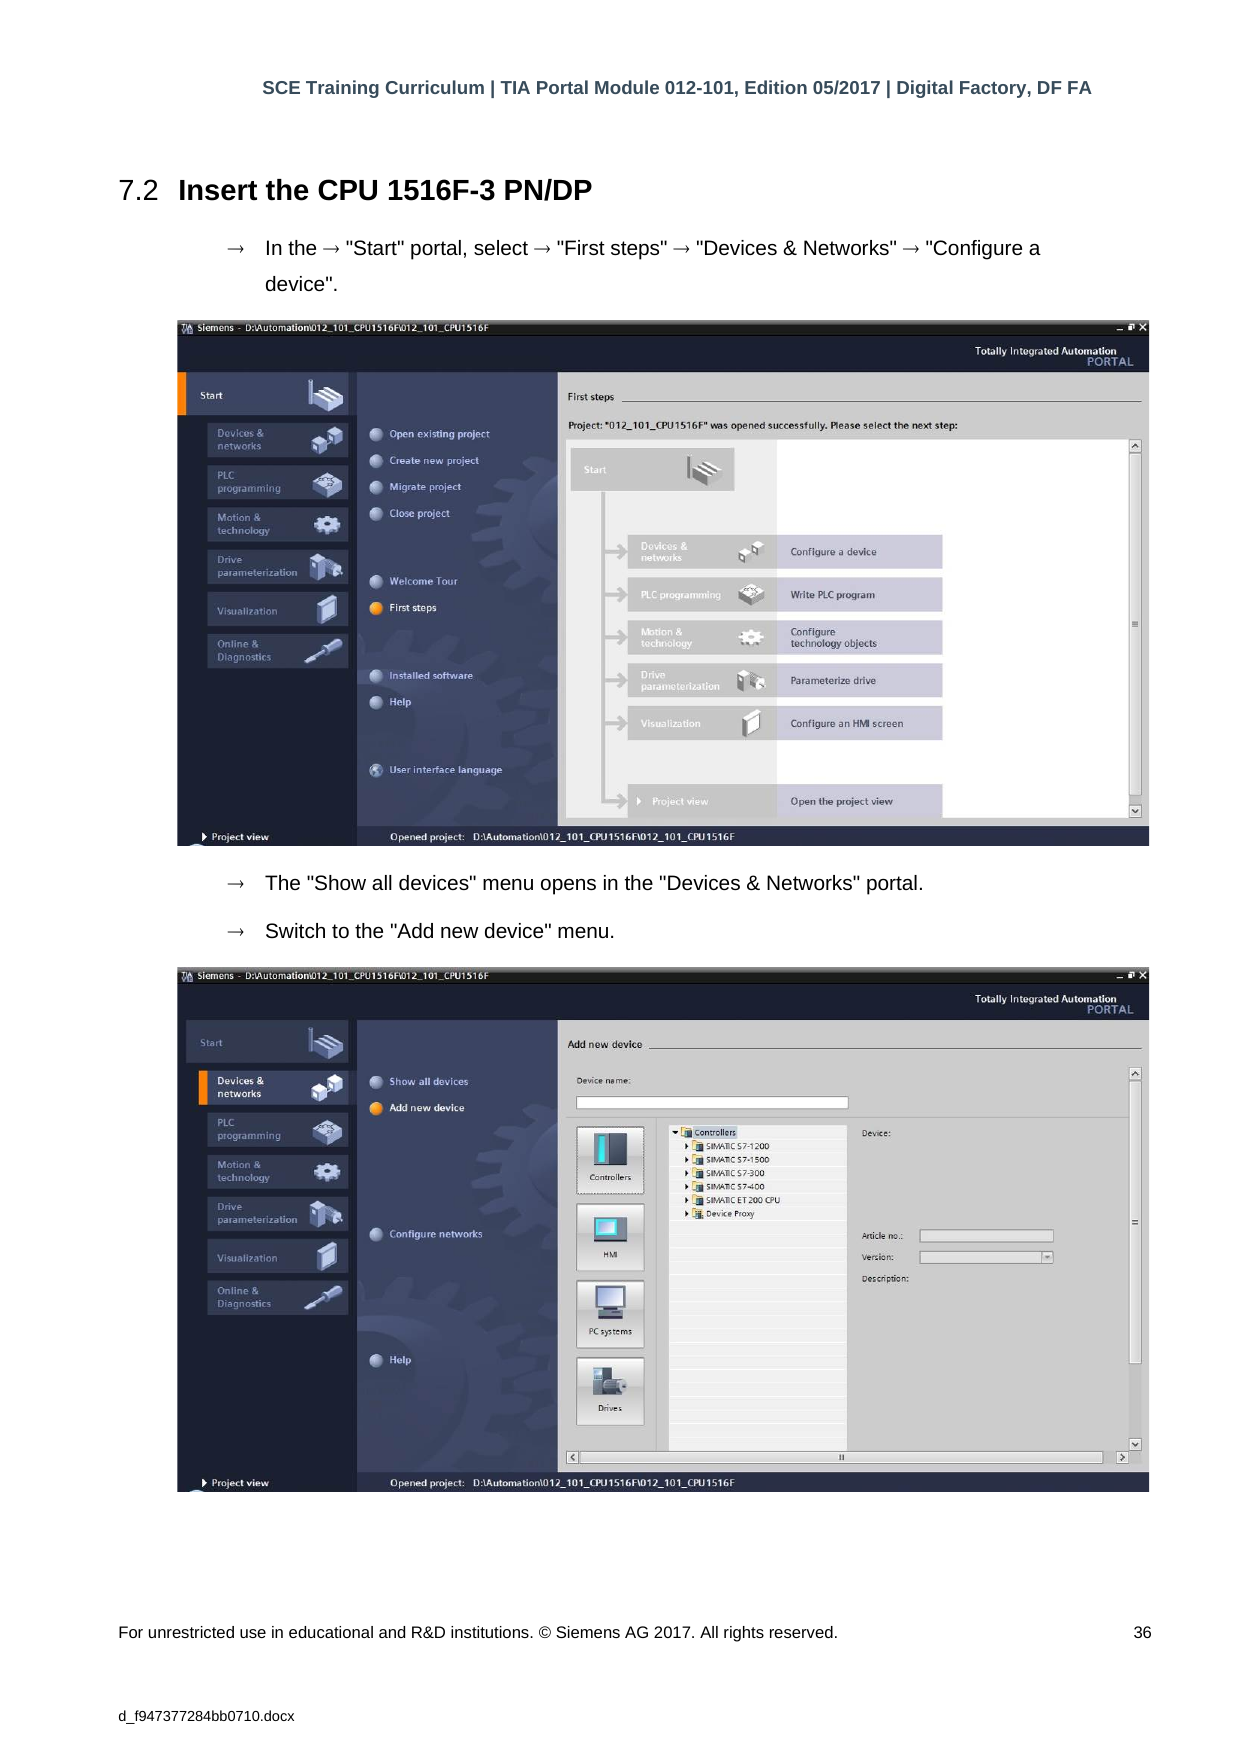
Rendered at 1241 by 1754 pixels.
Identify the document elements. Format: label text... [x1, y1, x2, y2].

picture [177, 320, 1150, 846]
text Switch to the "Add new device" menu. [227, 919, 1092, 943]
picture [177, 967, 1150, 1492]
text In the "Start" portal, select "First steps" "Devices & Networks" "Configure a device". [227, 236, 1092, 296]
text The "Show all devices" menu opens in the "Devices & Networks" portal. [227, 870, 1092, 894]
subtitle 7.2 Insert the CPU 1516F-3 PN/DP [118, 173, 1092, 206]
